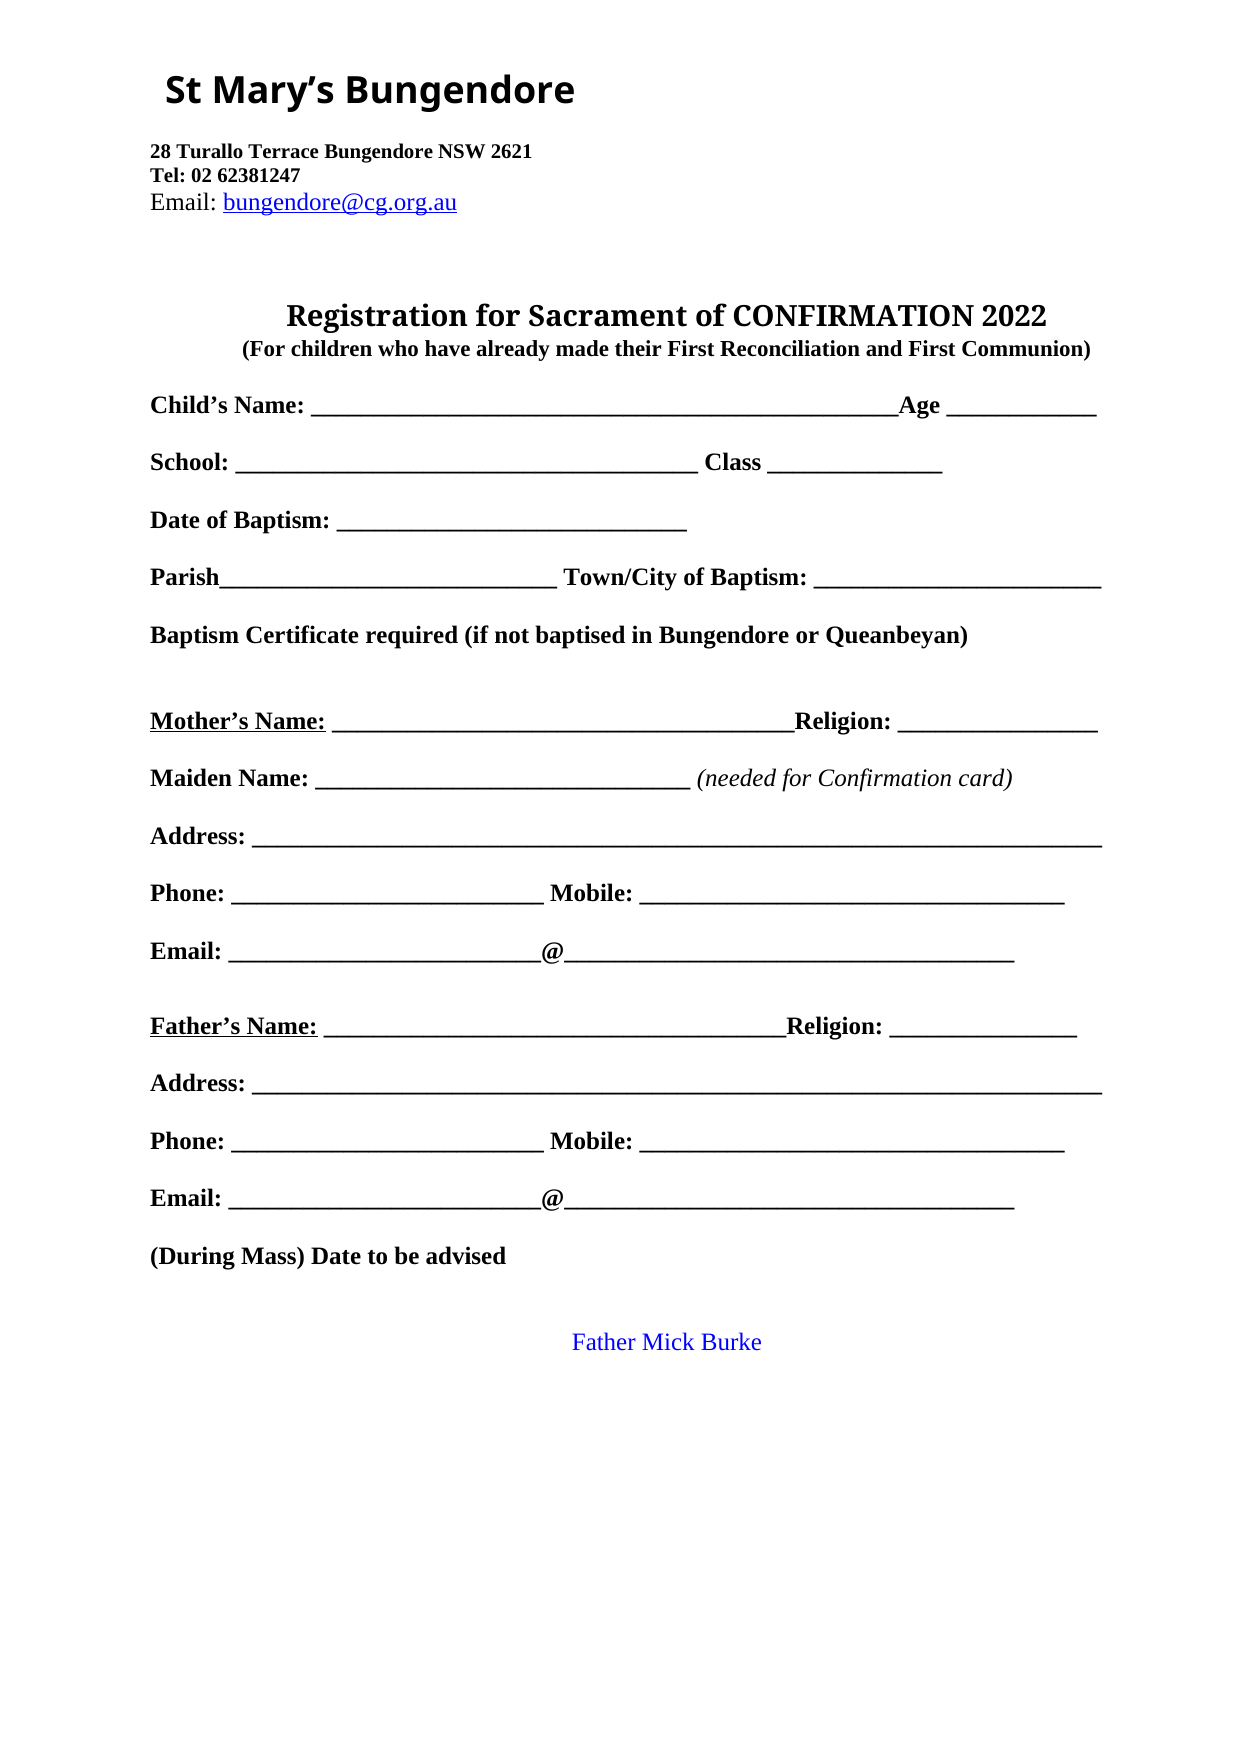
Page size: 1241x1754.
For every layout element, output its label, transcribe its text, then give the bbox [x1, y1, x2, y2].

text Child’s Name: _______________________________________________Age ____________ [150, 390, 1183, 418]
text Email: _________________________@____________________________________ [150, 936, 1183, 965]
text Address: ____________________________________________________________________ [150, 821, 1183, 850]
text (During Mass) Date to be advised [150, 1241, 1183, 1269]
text Parish___________________________ Town/City of Baptism: _______________________ [150, 562, 1183, 591]
subtitle St Mary’s Bungendore [165, 63, 1183, 114]
text Father’s Name: _____________________________________Religion: _______________ [150, 1011, 1183, 1039]
text Baptism Certificate required (if not baptised in Bungendore or Queanbeyan) [150, 620, 1183, 648]
text Phone: _________________________ Mobile: __________________________________ [150, 1126, 1183, 1154]
text (For children who have already made their First Reconciliation and First Communion) [150, 334, 1183, 361]
text Email: _________________________@____________________________________ [150, 1183, 1110, 1212]
text 28 Turallo Terrace Bungendore NSW 2621 [90, 138, 1137, 163]
text Maiden Name: ______________________________ (needed for Confirmation card) [150, 763, 1183, 792]
text Address: ____________________________________________________________________ [150, 1068, 1183, 1097]
text Phone: _________________________ Mobile: __________________________________ [150, 878, 1183, 907]
text Mother’s Name: _____________________________________Religion: ________________ [150, 706, 1183, 735]
text Registration for Sacrament of CONFIRMATION 2022 [150, 295, 1183, 334]
text Date of Baptism: ____________________________ [150, 505, 1183, 533]
text School: _____________________________________ Class ______________ [150, 447, 1183, 476]
text Father Mick Burke [150, 1327, 1183, 1356]
text Email: bungendore@cg.org.au [150, 187, 1183, 215]
text Tel: 02 62381247 [90, 163, 1137, 187]
